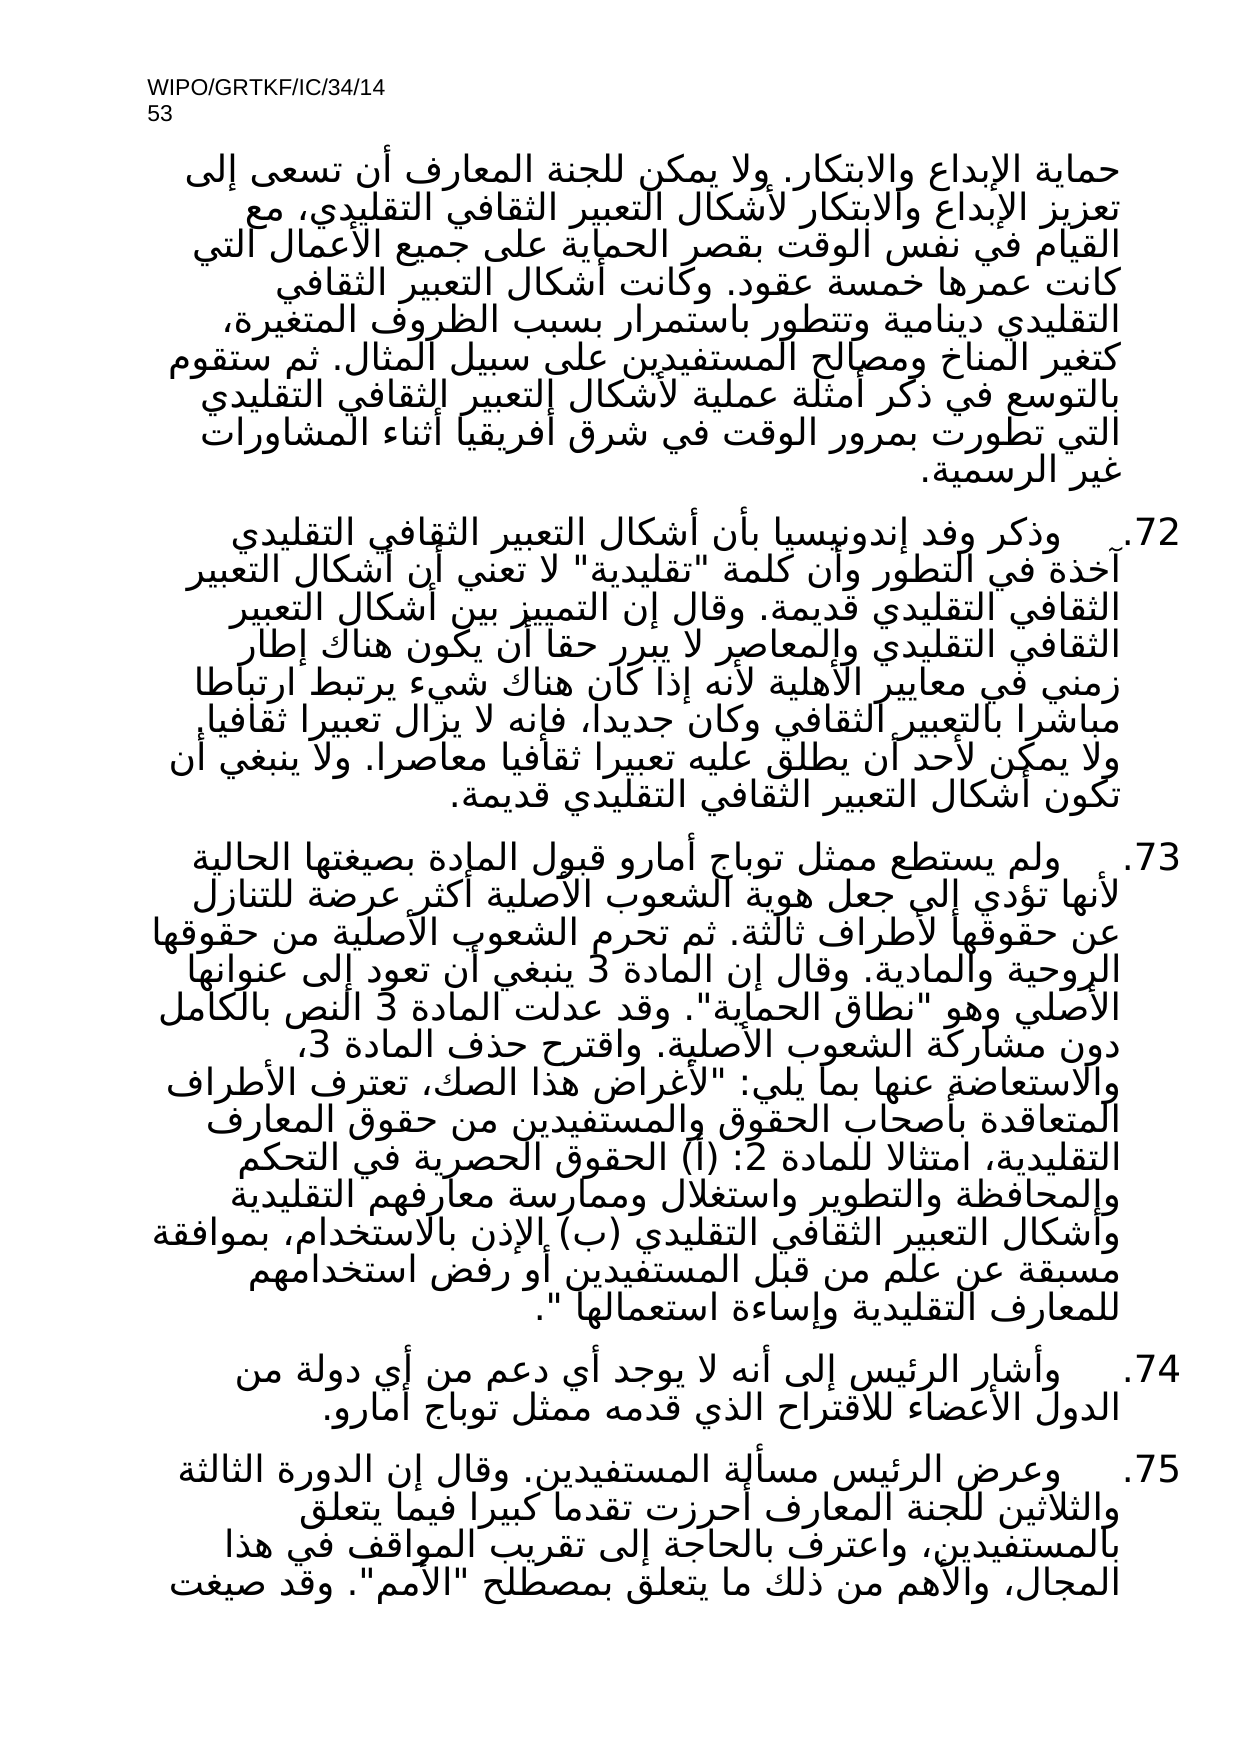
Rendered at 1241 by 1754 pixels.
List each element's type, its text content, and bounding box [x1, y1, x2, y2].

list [147, 1453, 1122, 1603]
list وذكر وفد إندونيسيا بأن أشكال التعبير الثقافي التقليدي آخذة في التطور وأن كلمة "تقليدية" لا تعني أن أشكال التعبير الثقافي التقليدي قديمة. وقال إن التمييز بين أشكال التعبير الثقافي التقليدي والمعاصر لا يبرر حقا أن يكون هناك إطار زمني في معايير الأهلية لأنه إذا كان هناك شيء يرتبط ارتباطا مباشرا بالتعبير الثقافي وكان جديدا، فإنه لا يزال تعبيرا ثقافيا. ولا يمكن لأحد أن يطلق عليه تعبيرا ثقافيا معاصرا. ولا ينبغي أن تكون أشكال التعبير الثقافي التقليدي قديمة. [147, 515, 1122, 815]
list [147, 153, 1122, 490]
list وأشار الرئيس إلى أنه لا يوجد أي دعم من أي دولة من الدول الأعضاء للاقتراح الذي قدمه ممثل توباج أمارو. [147, 1353, 1122, 1428]
list ولم يستطع ممثل توباج أمارو قبول المادة بصيغتها الحالية لأنها تؤدي إلى جعل هوية الشعوب الأصلية أكثر عرضة للتنازل عن حقوقها لأطراف ثالثة. ثم تحرم الشعوب الأصلية من حقوقها الروحية والمادية. وقال إن المادة 3 ينبغي أن تعود إلى عنوانها الأصلي وهو "نطاق الحماية". وقد عدلت المادة 3 النص بالكامل دون مشاركة الشعوب الأصلية. واقترح حذف المادة 3، والاستعاضة عنها بما يلي: "لأغراض هذا الصك، تعترف الأطراف المتعاقدة بأصحاب الحقوق والمستفيدين من حقوق المعارف التقليدية، امتثالا للمادة 2: (أ) الحقوق الحصرية في التحكم والمحافظة والتطوير واستغلال وممارسة معارفهم التقليدية وأشكال التعبير الثقافي التقليدي (ب) الإذن بالاستخدام، بموافقة مسبقة عن علم من قبل المستفيدين أو رفض استخدامهم للمعارف التقليدية وإساءة استعمالها ". [147, 840, 1122, 1328]
